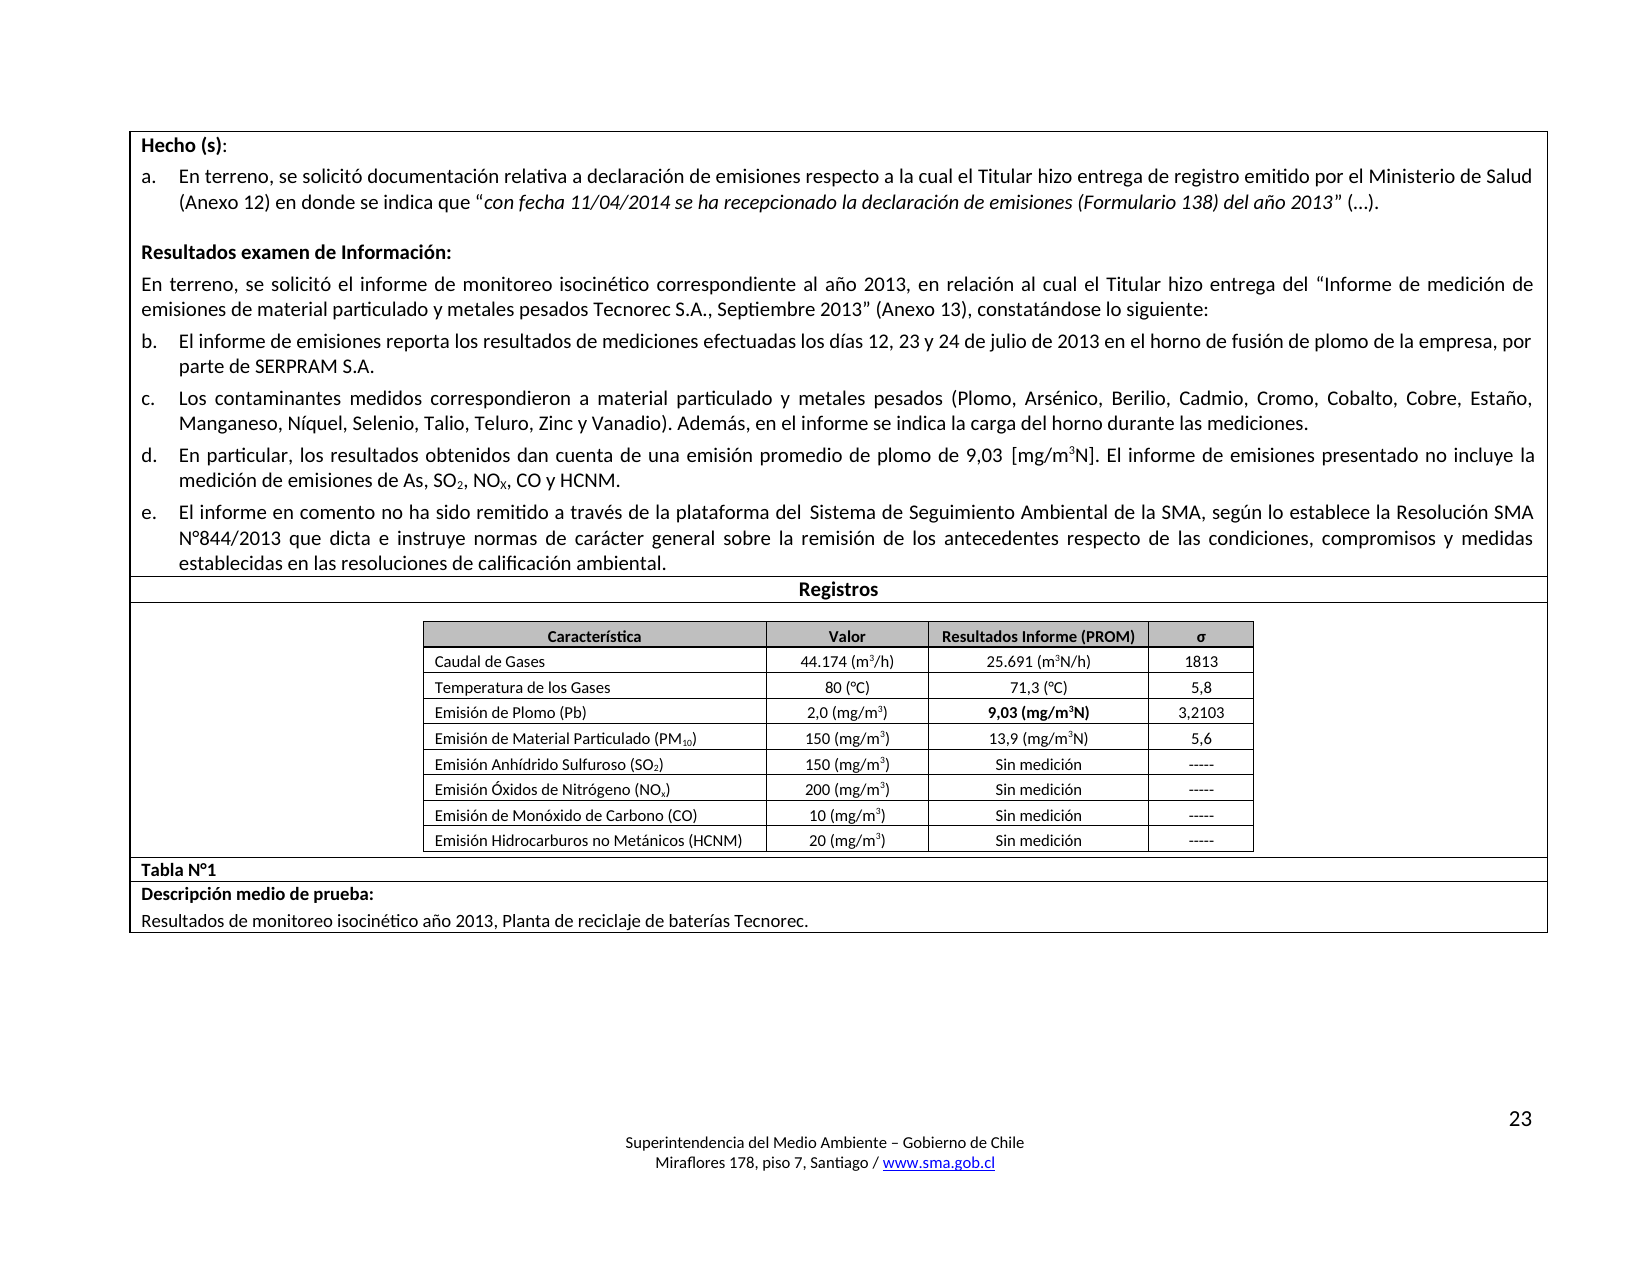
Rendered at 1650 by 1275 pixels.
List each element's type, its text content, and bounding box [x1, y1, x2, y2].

table_cell Tabla N°1 [131, 858, 1547, 881]
table_header Hecho (s): En terreno, se solicitó documentación relativa a declaración de emisiones respecto a la cual el Titular hizo entrega de registro emitido por el Ministerio de Salud (Anexo 12) en donde se indica que “con fecha 11/04/2014 se ha recepcionado la declaración de emisiones (Formulario 138) del año 2013” (…). Resultados examen de Información: En terreno, se solicitó el informe de monitoreo isocinético correspondiente al año 2013, en relación al cual el Titular hizo entrega del “Informe de medición de emisiones de material particulado y metales pesados Tecnorec S.A., Septiembre 2013” (Anexo 13), constatándose lo siguiente: El informe de emisiones reporta los resultados de mediciones efectuadas los días 12, 23 y 24 de julio de 2013 en el horno de fusión de plomo de la empresa, por parte de SERPRAM S.A. Los contaminantes medidos correspondieron a material particulado y metales pesados (Plomo, Arsénico, Berilio, Cadmio, Cromo, Cobalto, Cobre, Estaño, Manganeso, Níquel, Selenio, Talio, Teluro, Zinc y Vanadio). Además, en el informe se indica la carga del horno durante las mediciones. En particular, los resultados obtenidos dan cuenta de una emisión promedio de plomo de 9,03 [mg/m3N]. El informe de emisiones presentado no incluye la medición de emisiones de As, SO2, NOX, CO y HCNM. El informe en comento no ha sido remitido a través de la plataforma del Sistema de Seguimiento Ambiental de la SMA, según lo establece la Resolución SMA N°844/2013 que dicta e instruye normas de carácter general sobre la remisión de los antecedentes respecto de las condiciones, compromisos y medidas establecidas en las resoluciones de calificación ambiental. [131, 132, 1547, 576]
table_cell [131, 603, 1547, 857]
table_cell Registros [131, 577, 1547, 602]
table_cell Descripción medio de prueba: Resultados de monitoreo isocinético año 2013, Planta de reciclaje de baterías Tecnorec. [131, 882, 1547, 932]
